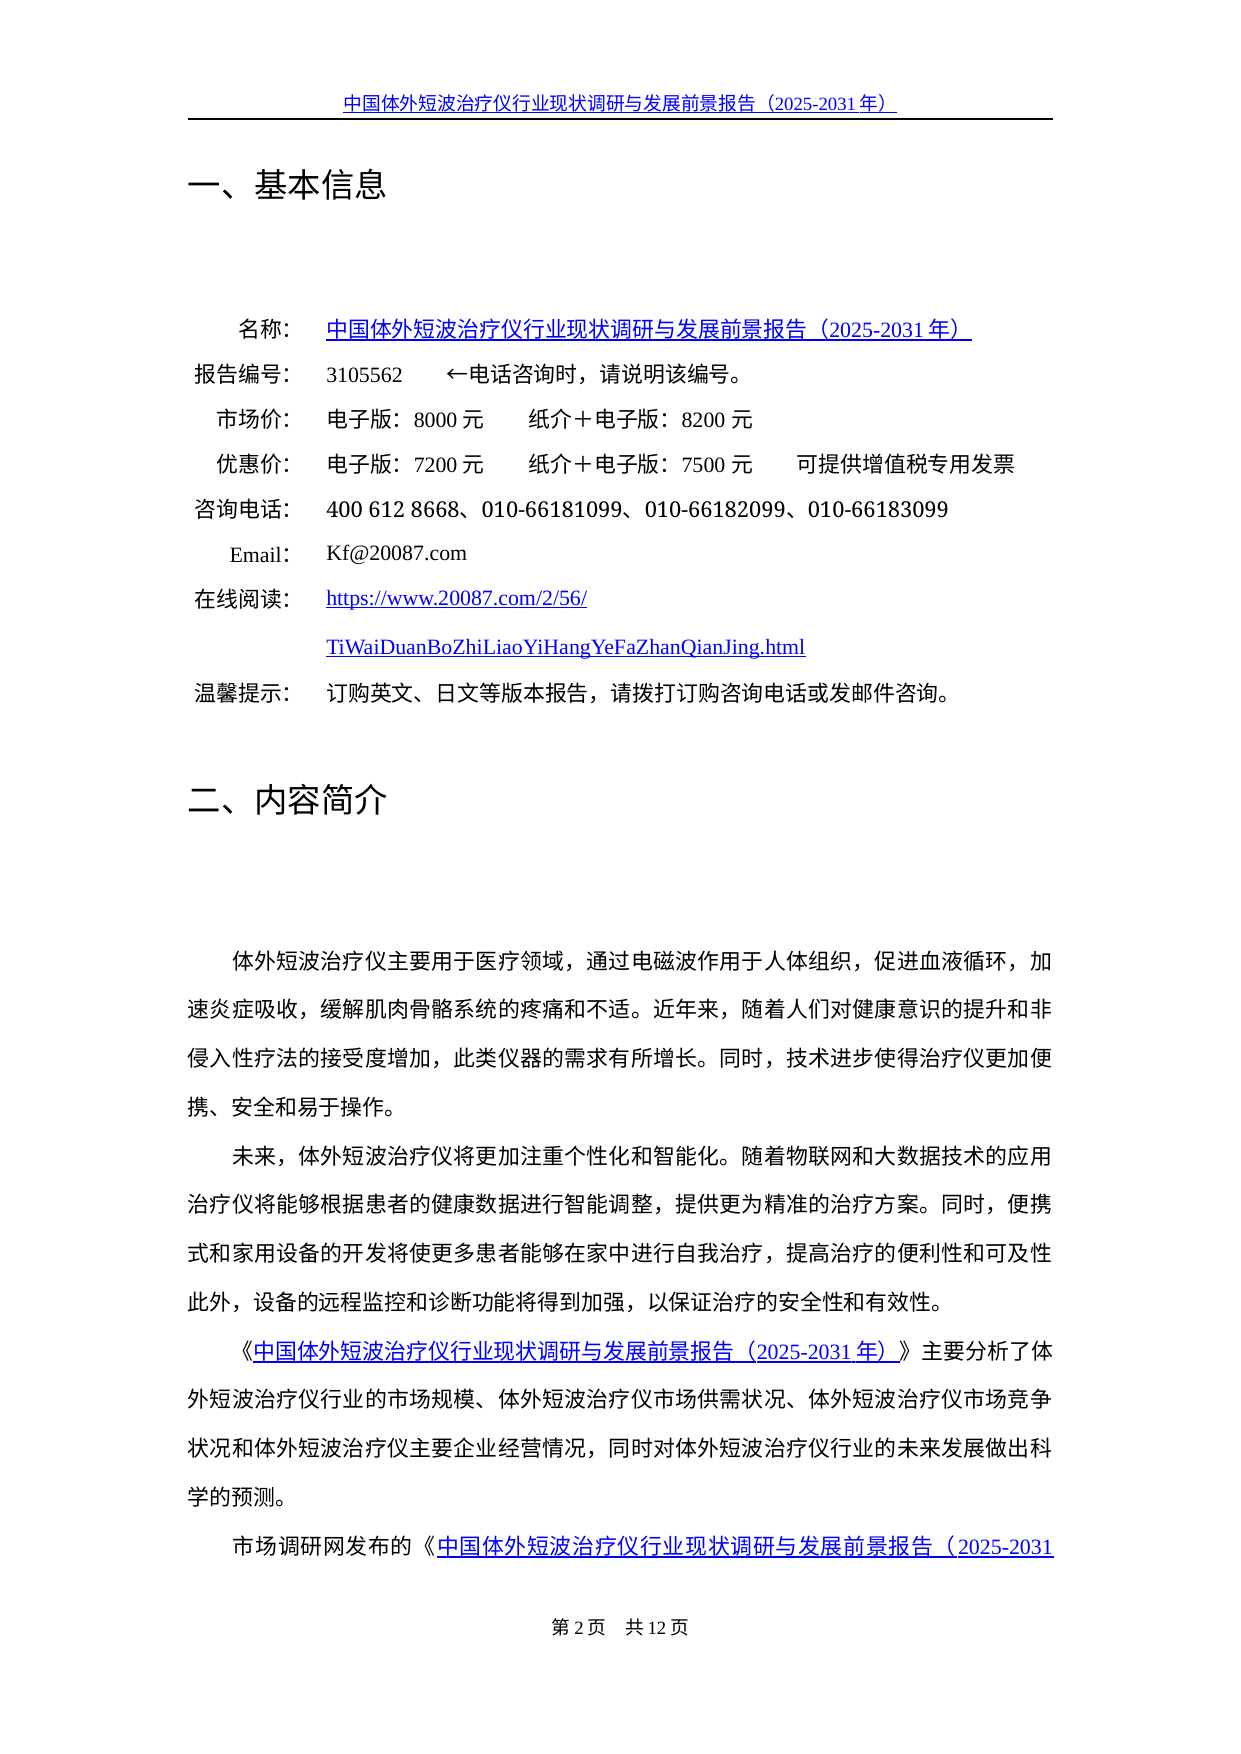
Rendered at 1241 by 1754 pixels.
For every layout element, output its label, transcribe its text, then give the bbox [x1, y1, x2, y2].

table_cell [315, 582, 1073, 675]
table_cell 订购英文、日文等版本报告，请拨打订购咨询电话或发邮件咨询。 [315, 675, 1073, 720]
title 一、基本信息 [187, 150, 1053, 215]
table_cell 报告编号： [167, 357, 315, 402]
table_cell 市场价： [167, 402, 315, 447]
table_header 中国体外短波治疗仪行业现状调研与发展前景报告（2025-2031年） [315, 312, 1073, 357]
table_cell 在线阅读： [167, 582, 315, 675]
table_cell 优惠价： [167, 447, 315, 492]
table_cell 电子版：7200 元 纸介＋电子版：7500 元 可提供增值税专用发票 [315, 447, 1073, 492]
table_cell 电子版：8000 元 纸介＋电子版：8200 元 [315, 402, 1073, 447]
table_cell Kf@20087.com [315, 537, 1073, 582]
table_cell 咨询电话： [167, 492, 315, 537]
title 二、内容简介 [187, 766, 1053, 831]
table_cell 温馨提示： [167, 675, 315, 720]
table_cell 400 612 8668、010-66181099、010-66182099、010-66183099 [315, 492, 1073, 537]
table_header 名称： [167, 312, 315, 357]
table_cell 3105562 ←电话咨询时，请说明该编号。 [315, 357, 1073, 402]
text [187, 943, 1053, 1561]
table_cell Email： [167, 537, 315, 582]
